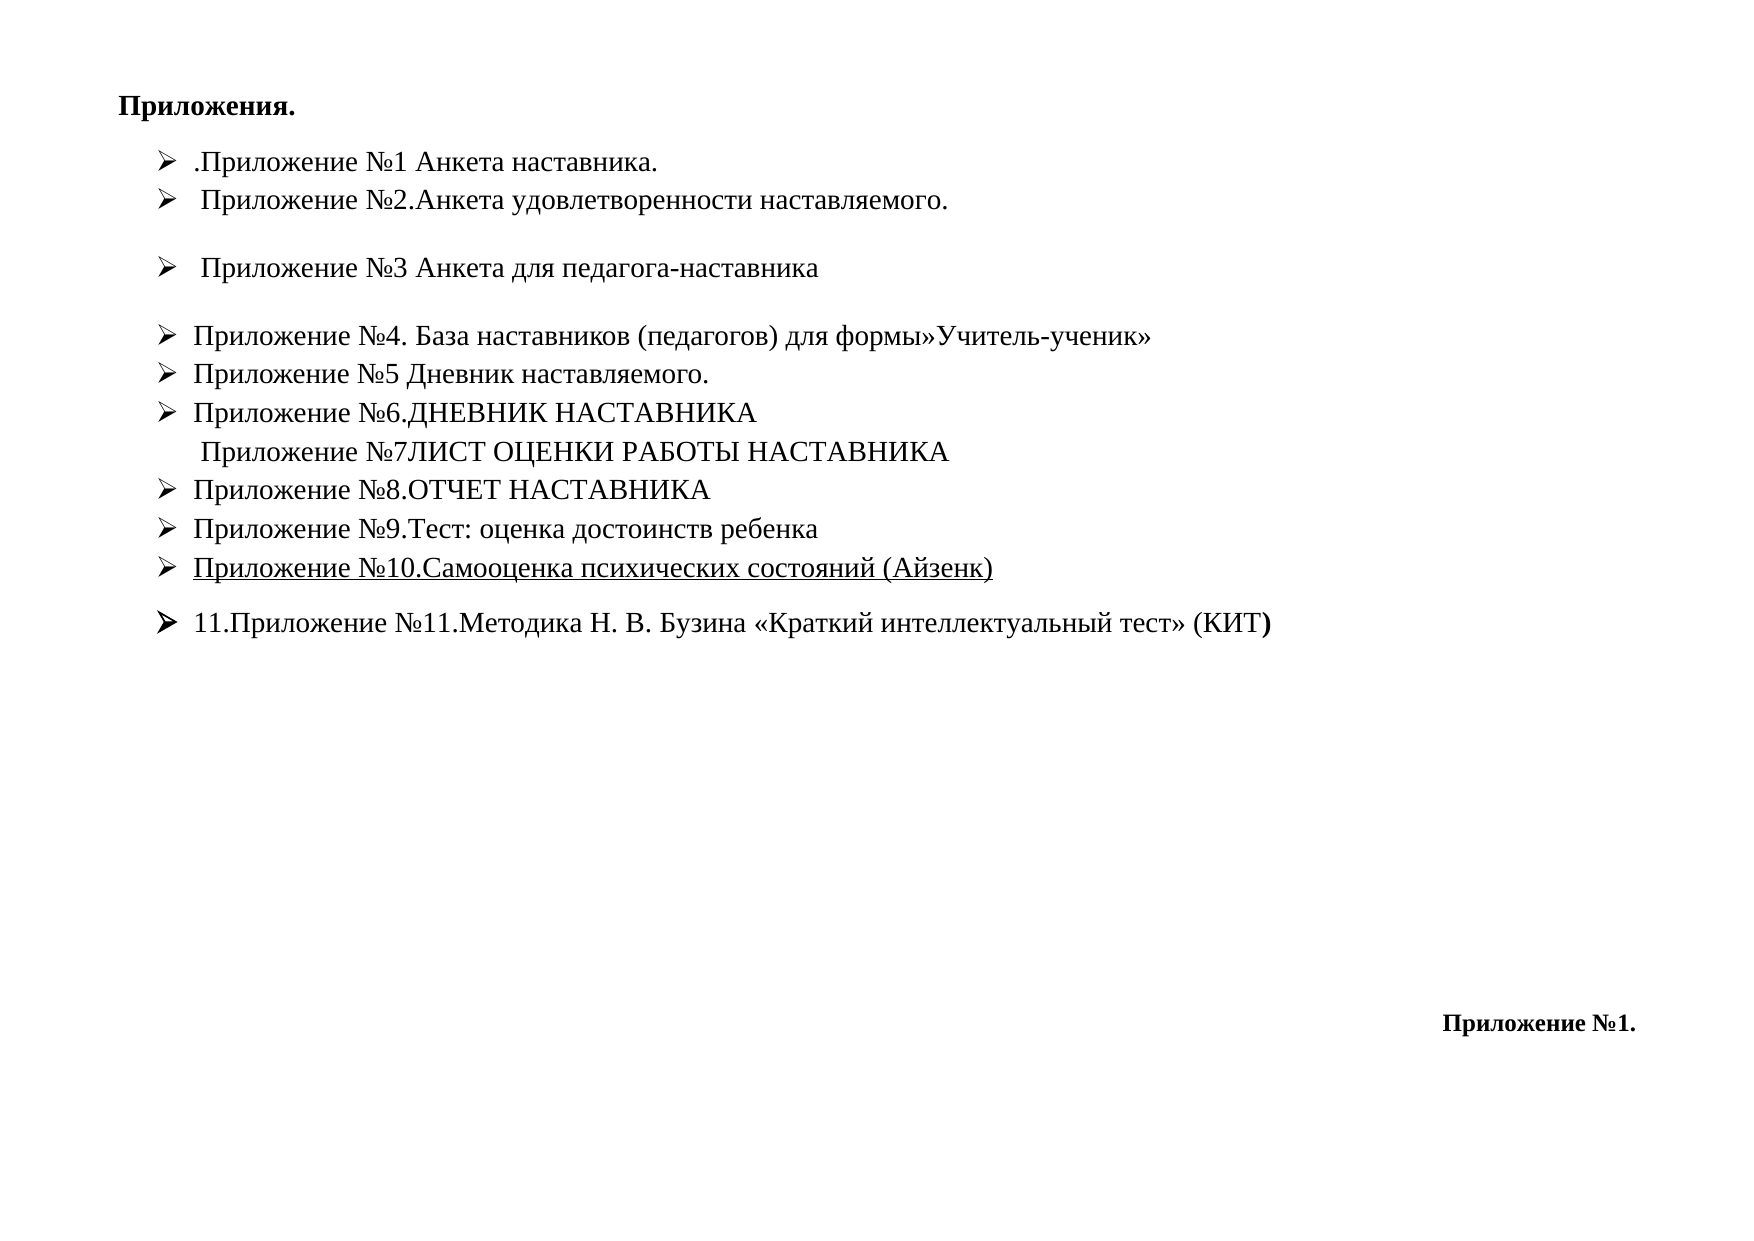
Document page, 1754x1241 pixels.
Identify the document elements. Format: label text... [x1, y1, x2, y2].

list Приложение №10.Самооценка психических состояний (Айзенк) [156, 550, 1636, 583]
list Приложение №9.Тест: оценка достоинств ребенка [156, 511, 1636, 545]
list Приложение №7ЛИСТ ОЦЕНКИ РАБОТЫ НАСТАВНИКА [193, 434, 1636, 467]
list Приложение №5 Дневник наставляемого. [156, 357, 1636, 390]
list .Приложение №1 Анкета наставника. [156, 144, 1636, 177]
list 11.Приложение №11.Методика Н. В. Бузина «Краткий интеллектуальный тест» (КИТ) [156, 605, 1636, 639]
list Приложение №6.ДНЕВНИК НАСТАВНИКА [156, 395, 1636, 429]
text Приложения. [118, 88, 1636, 122]
text Приложение №1. [118, 1008, 1636, 1037]
list Приложение №8.ОТЧЕТ НАСТАВНИКА [156, 472, 1636, 506]
list Приложение №2.Анкета удовлетворенности наставляемого. [156, 182, 1636, 216]
list Приложение №3 Анкета для педагога-наставника [156, 250, 1636, 284]
list Приложение №4. База наставников (педагогов) для формы»Учитель-ученик» [156, 318, 1636, 352]
